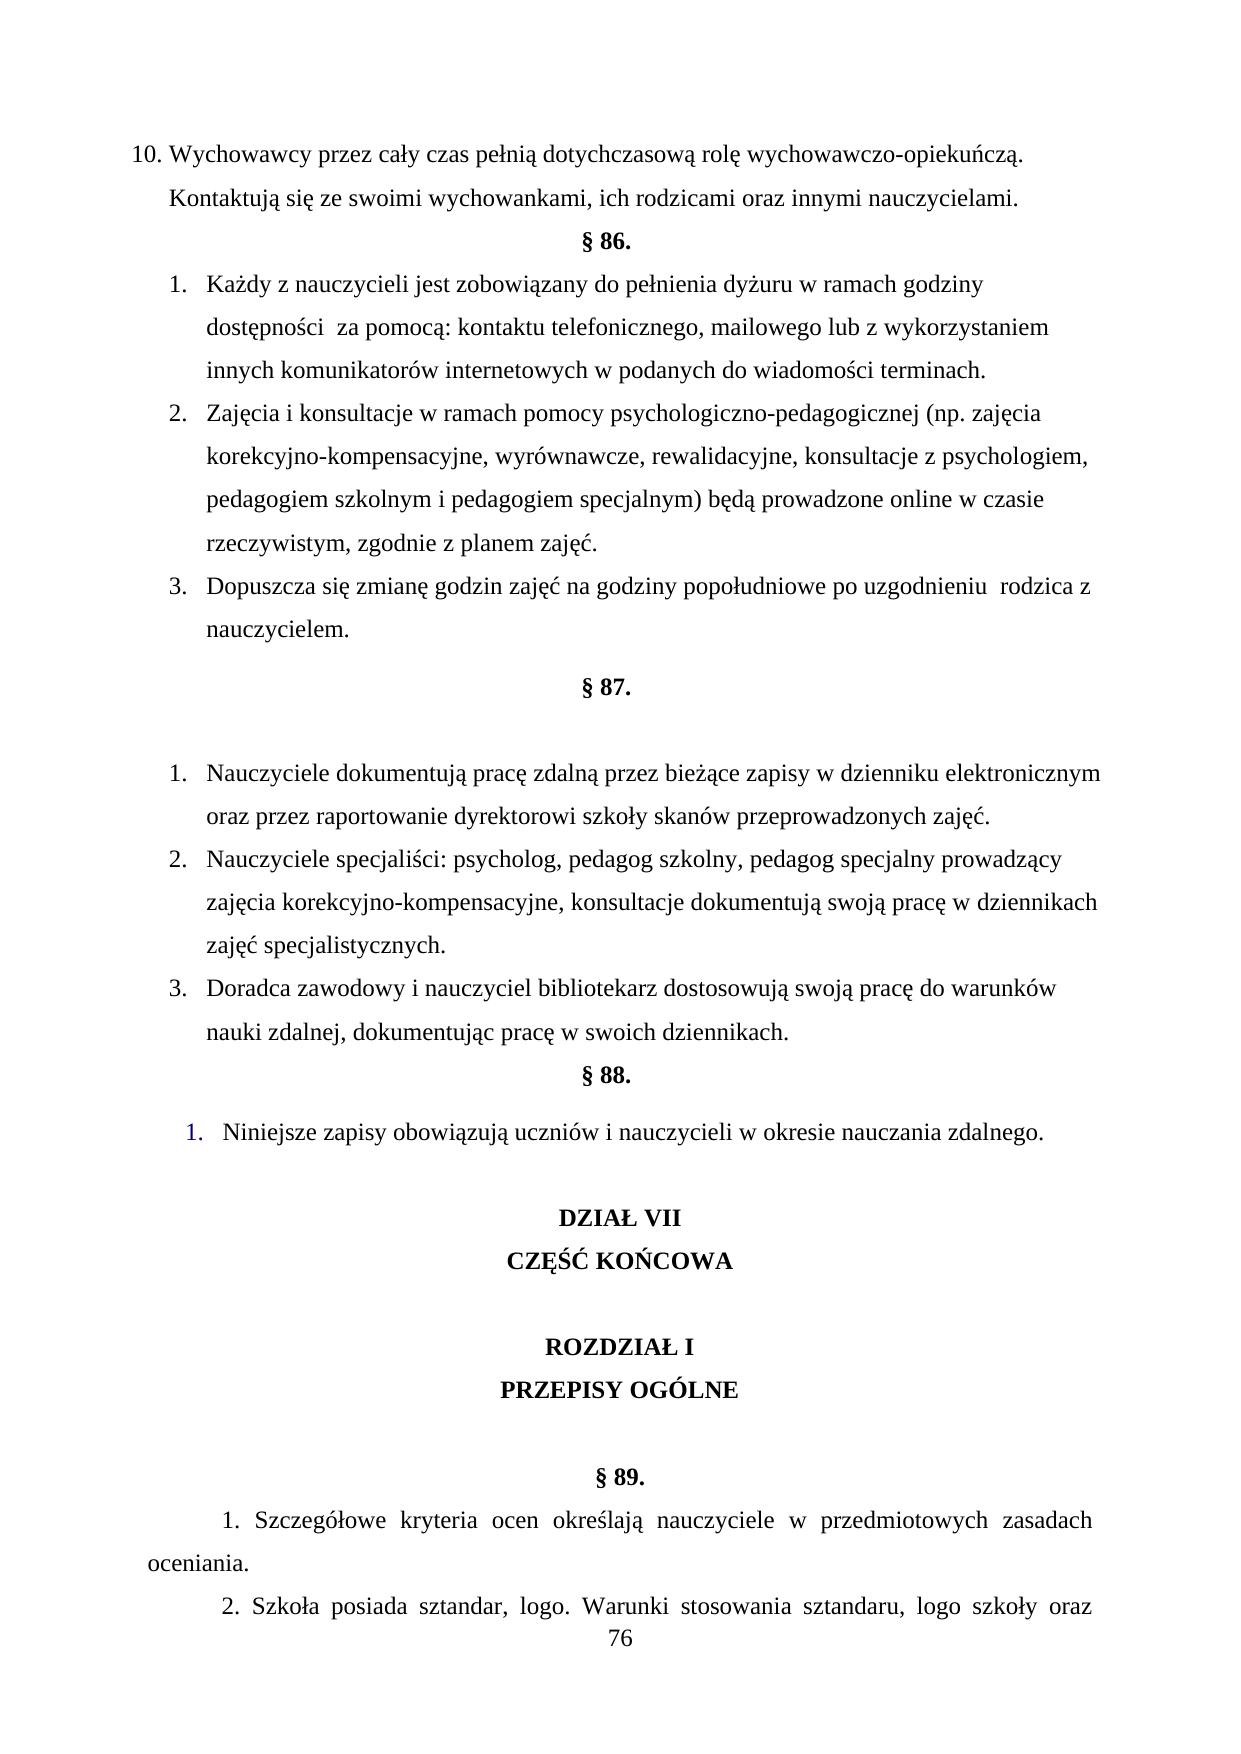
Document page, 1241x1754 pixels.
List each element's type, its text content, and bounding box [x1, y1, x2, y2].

text § 86. [131, 226, 1105, 254]
list Dopuszcza się zmianę godzin zajęć na godziny popołudniowe po uzgodnieniu rodzica z nauczycielem. [169, 571, 1105, 643]
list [147, 1591, 1093, 1620]
list Nauczyciele dokumentują pracę zdalną przez bieżące zapisy w dzienniku elektronicznym oraz przez raportowanie dyrektorowi szkoły skanów przeprowadzonych zajęć. [169, 758, 1105, 830]
list Doradca zawodowy i nauczyciel bibliotekarz dostosowują swoją pracę do warunków nauki zdalnej, dokumentując pracę w swoich dziennikach. [169, 973, 1105, 1045]
text § 88. [131, 1060, 1105, 1088]
list Wychowawcy przez cały czas pełnią dotychczasową rolę wychowawczo-opiekuńczą. Kontaktują się ze swoimi wychowankami, ich rodzicami oraz innymi nauczycielami. [131, 139, 1105, 211]
list Nauczyciele specjaliści: psycholog, pedagog szkolny, pedagog specjalny prowadzący zajęcia korekcyjno-kompensacyjne, konsultacje dokumentują swoją pracę w dziennikach zajęć specjalistycznych. [169, 844, 1105, 959]
list Szczegółowe kryteria ocen określają nauczyciele w przedmiotowych zasadach oceniania. [147, 1505, 1092, 1577]
list Każdy z nauczycieli jest zobowiązany do pełnienia dyżuru w ramach godziny dostępności za pomocą: kontaktu telefonicznego, mailowego lub z wykorzystaniem innych komunikatorów internetowych w podanych do wiadomości terminach. [169, 269, 1105, 384]
text ROZDZIAŁ I PRZEPISY OGÓLNE [500, 1332, 748, 1404]
subtitle § 89. [595, 1462, 1105, 1491]
subtitle DZIAŁ VII CZĘŚĆ KOŃCOWA [506, 1203, 748, 1275]
list Zajęcia i konsultacje w ramach pomocy psychologiczno-pedagogicznej (np. zajęcia korekcyjno-kompensacyjne, wyrównawcze, rewalidacyjne, konsultacje z psychologiem, pedagogiem szkolnym i pedagogiem specjalnym) będą prowadzone online w czasie rzeczywistym, zgodnie z planem zajęć. [169, 398, 1105, 556]
list Niniejsze zapisy obowiązują uczniów i nauczycieli w okresie nauczania zdalnego. [185, 1117, 1105, 1146]
list § 87. [506, 672, 1105, 700]
